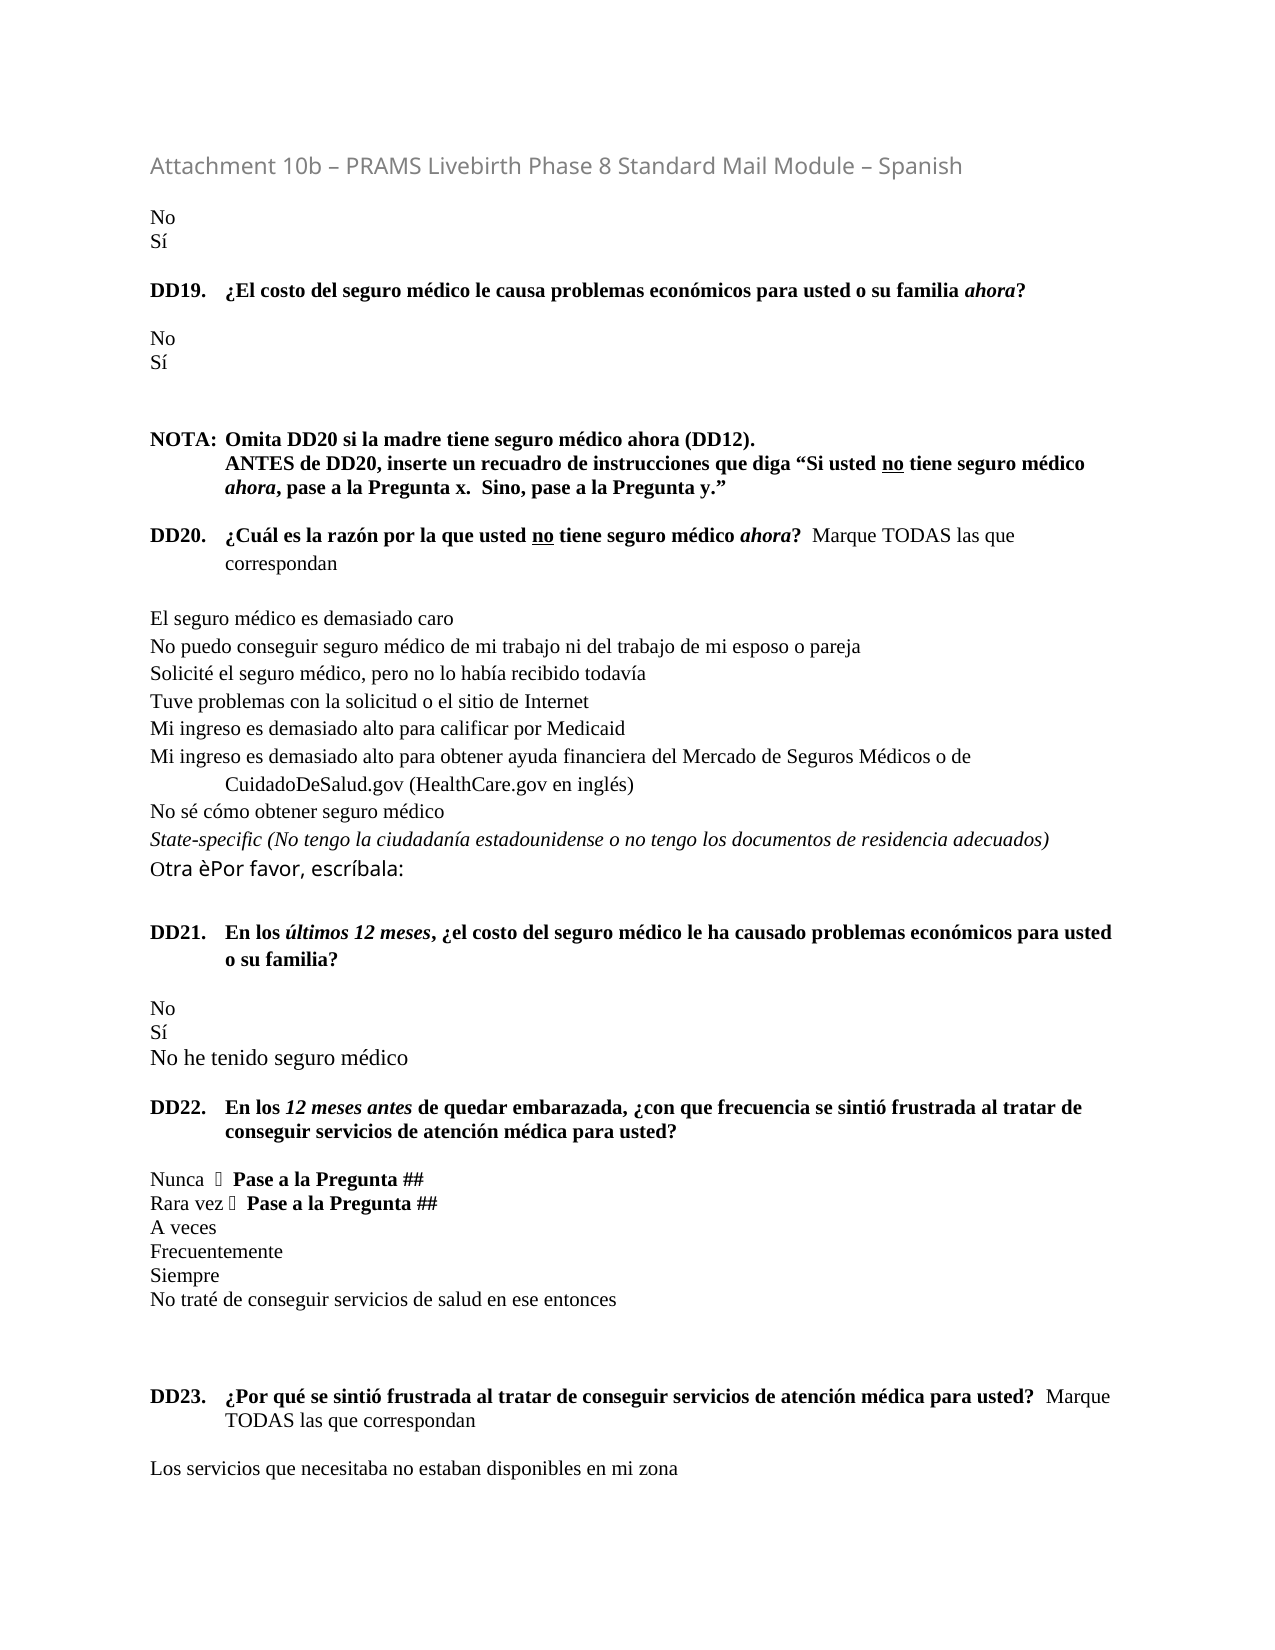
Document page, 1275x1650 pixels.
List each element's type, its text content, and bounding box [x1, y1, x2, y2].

text Sí [150, 229, 1125, 253]
text No [150, 996, 1125, 1020]
subtitle Siempre [150, 1263, 1125, 1287]
list No sé cómo obtener seguro médico [150, 799, 1125, 823]
text Nunca Pase a la Pregunta ## [150, 1167, 1125, 1191]
text DD23. ¿Por qué se sintió frustrada al tratar de conseguir servicios de atención médica para usted? Marque TODAS las que correspondan [150, 1383, 1125, 1432]
text A veces [150, 1215, 1125, 1239]
list No he tenido seguro médico [150, 1044, 1125, 1070]
list Los servicios que necesitaba no estaban disponibles en mi zona [150, 1456, 1125, 1480]
text Frecuentemente [150, 1239, 1125, 1263]
list No puedo conseguir seguro médico de mi trabajo ni del trabajo de mi esposo o pareja [150, 633, 1125, 658]
text Rara vez Pase a la Pregunta ## [150, 1191, 1125, 1215]
text NOTA: Omita DD20 si la madre tiene seguro médico ahora (DD12). [150, 427, 1125, 451]
list DD21. En los últimos 12 meses, ¿el costo del seguro médico le ha causado problemas económicos para usted o su familia? [150, 919, 1125, 971]
list El seguro médico es demasiado caro [150, 606, 1125, 630]
list DD19. ¿El costo del seguro médico le causa problemas económicos para usted o su familia ahora? [150, 277, 1125, 302]
list State-specific (No tengo la ciudadanía estadounidense o no tengo los documentos de residencia adecuados) [150, 827, 1125, 851]
list DD20. ¿Cuál es la razón por la que usted no tiene seguro médico ahora? Marque TODAS las que correspondan [150, 523, 1125, 575]
list Mi ingreso es demasiado alto para calificar por Medicaid [150, 716, 1125, 740]
list Otra èPor favor, escríbala: [150, 854, 1125, 883]
text Sí [150, 350, 1125, 374]
list Mi ingreso es demasiado alto para obtener ayuda financiera del Mercado de Seguros Médicos o de CuidadoDeSalud.gov (HealthCare.gov en inglés) [150, 744, 1125, 796]
text No [150, 205, 1125, 229]
text Sí [150, 1020, 1125, 1044]
text No [150, 326, 1125, 350]
list Tuve problemas con la solicitud o el sitio de Internet [150, 689, 1125, 713]
text ANTES de DD20, inserte un recuadro de instrucciones que diga “Si usted no tiene seguro médico ahora, pase a la Pregunta x. Sino, pase a la Pregunta y.” [150, 451, 1125, 499]
text No traté de conseguir servicios de salud en ese entonces [150, 1287, 1125, 1311]
list Solicité el seguro médico, pero no lo había recibido todavía [150, 661, 1125, 685]
list DD22. En los 12 meses antes de quedar embarazada, ¿con que frecuencia se sintió frustrada al tratar de conseguir servicios de atención médica para usted? [150, 1095, 1125, 1143]
